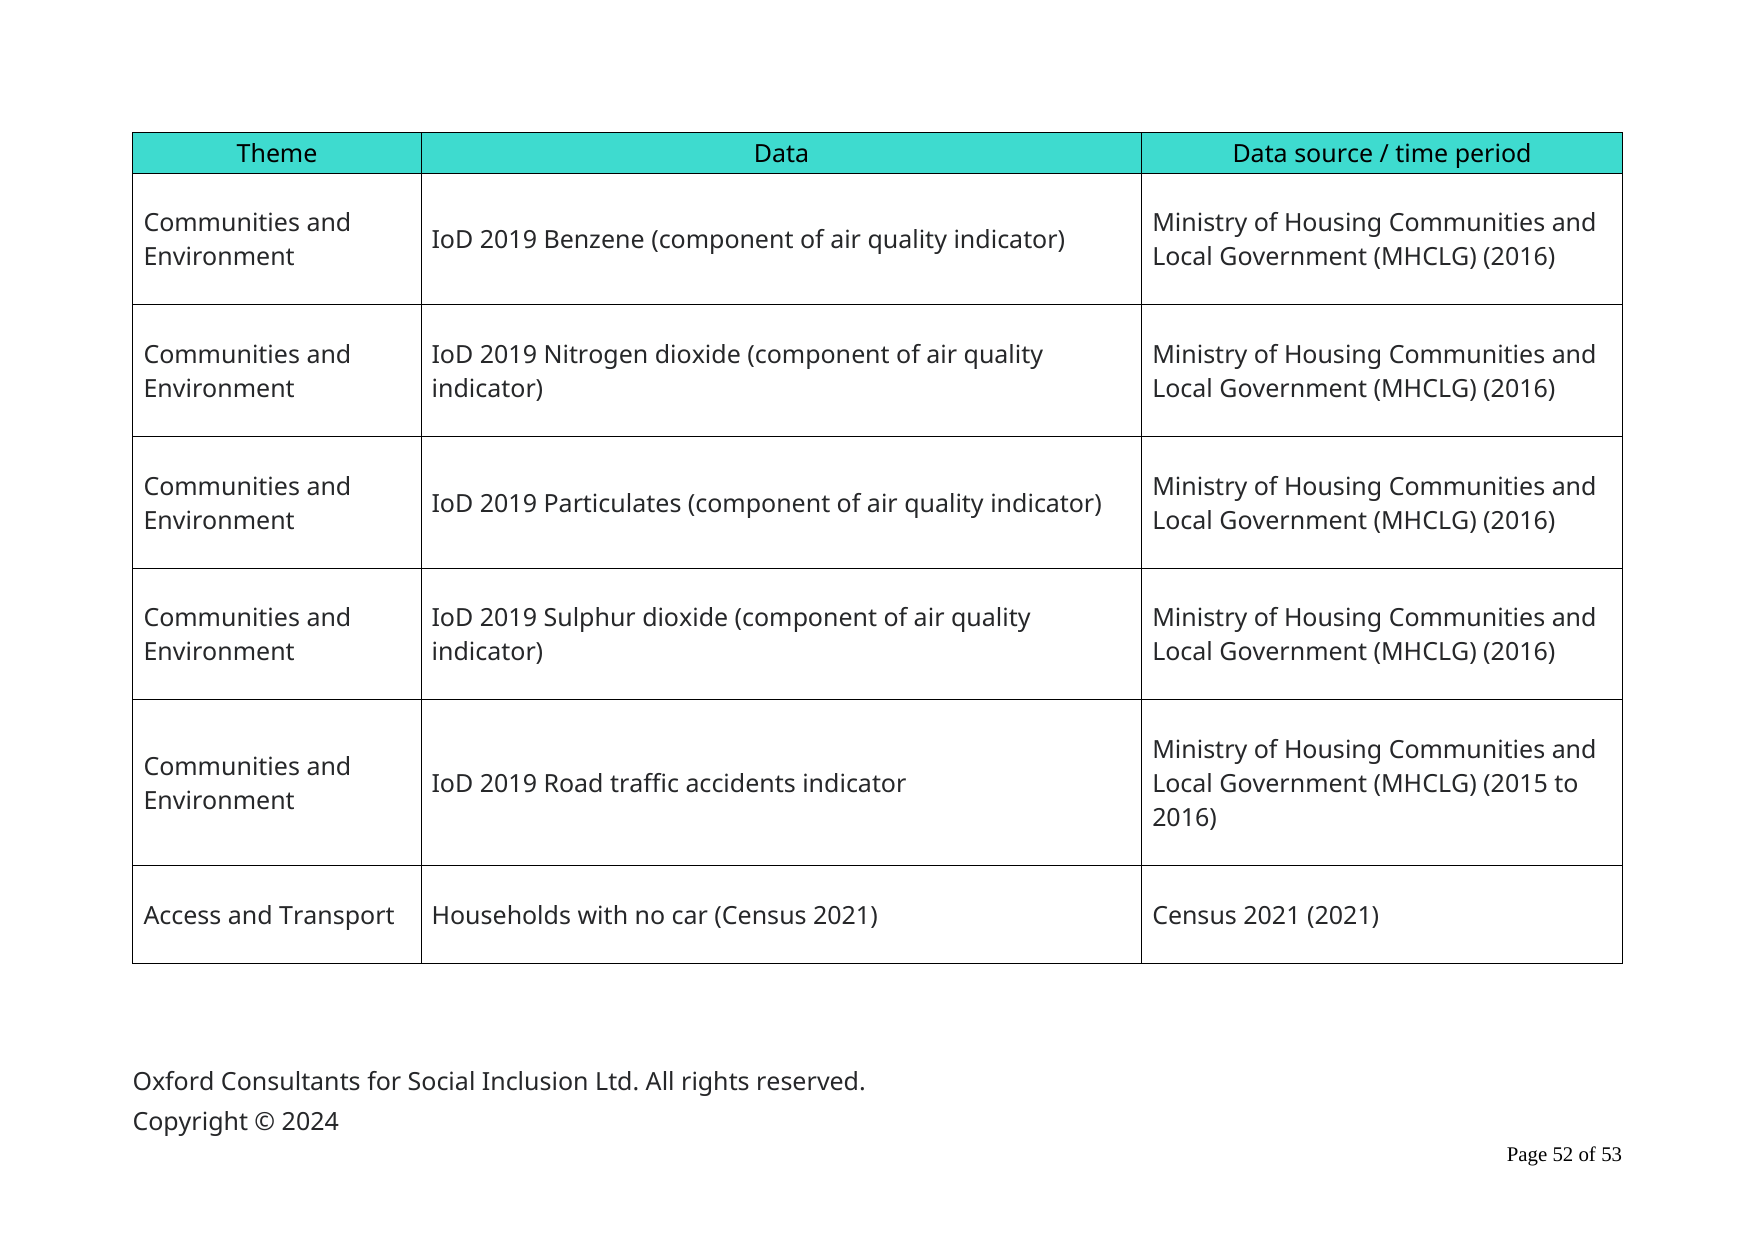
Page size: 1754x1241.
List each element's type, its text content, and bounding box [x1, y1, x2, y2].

table_cell IoD 2019 Particulates (component of air quality indicator) [422, 437, 1141, 568]
table_header Theme [133, 133, 421, 173]
table_cell IoD 2019 Sulphur dioxide (component of air quality indicator) [422, 569, 1141, 699]
table_cell Ministry of Housing Communities and Local Government (MHCLG) (2015 to 2016) [1142, 700, 1622, 865]
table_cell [1142, 174, 1622, 304]
table_cell Communities and Environment [133, 569, 421, 699]
table_cell Communities and Environment [133, 437, 421, 568]
table_cell IoD 2019 Road traffic accidents indicator [422, 700, 1141, 865]
table_header Data [422, 133, 1141, 173]
table_cell IoD 2019 Benzene (component of air quality indicator) [422, 174, 1141, 304]
table_cell Access and Transport [133, 866, 421, 963]
table_cell Ministry of Housing Communities and Local Government (MHCLG) (2016) [1142, 437, 1622, 568]
table_cell Communities and Environment [133, 305, 421, 436]
table_cell Census 2021 (2021) [1142, 866, 1622, 963]
table_header Data source / time period [1142, 133, 1622, 173]
table_cell Communities and Environment [133, 700, 421, 865]
table_cell Communities and Environment [133, 174, 421, 304]
table_cell Ministry of Housing Communities and Local Government (MHCLG) (2016) [1142, 305, 1622, 436]
table_cell IoD 2019 Nitrogen dioxide (component of air quality indicator) [422, 305, 1141, 436]
table_cell Ministry of Housing Communities and Local Government (MHCLG) (2016) [1142, 569, 1622, 699]
table_cell Households with no car (Census 2021) [422, 866, 1141, 963]
